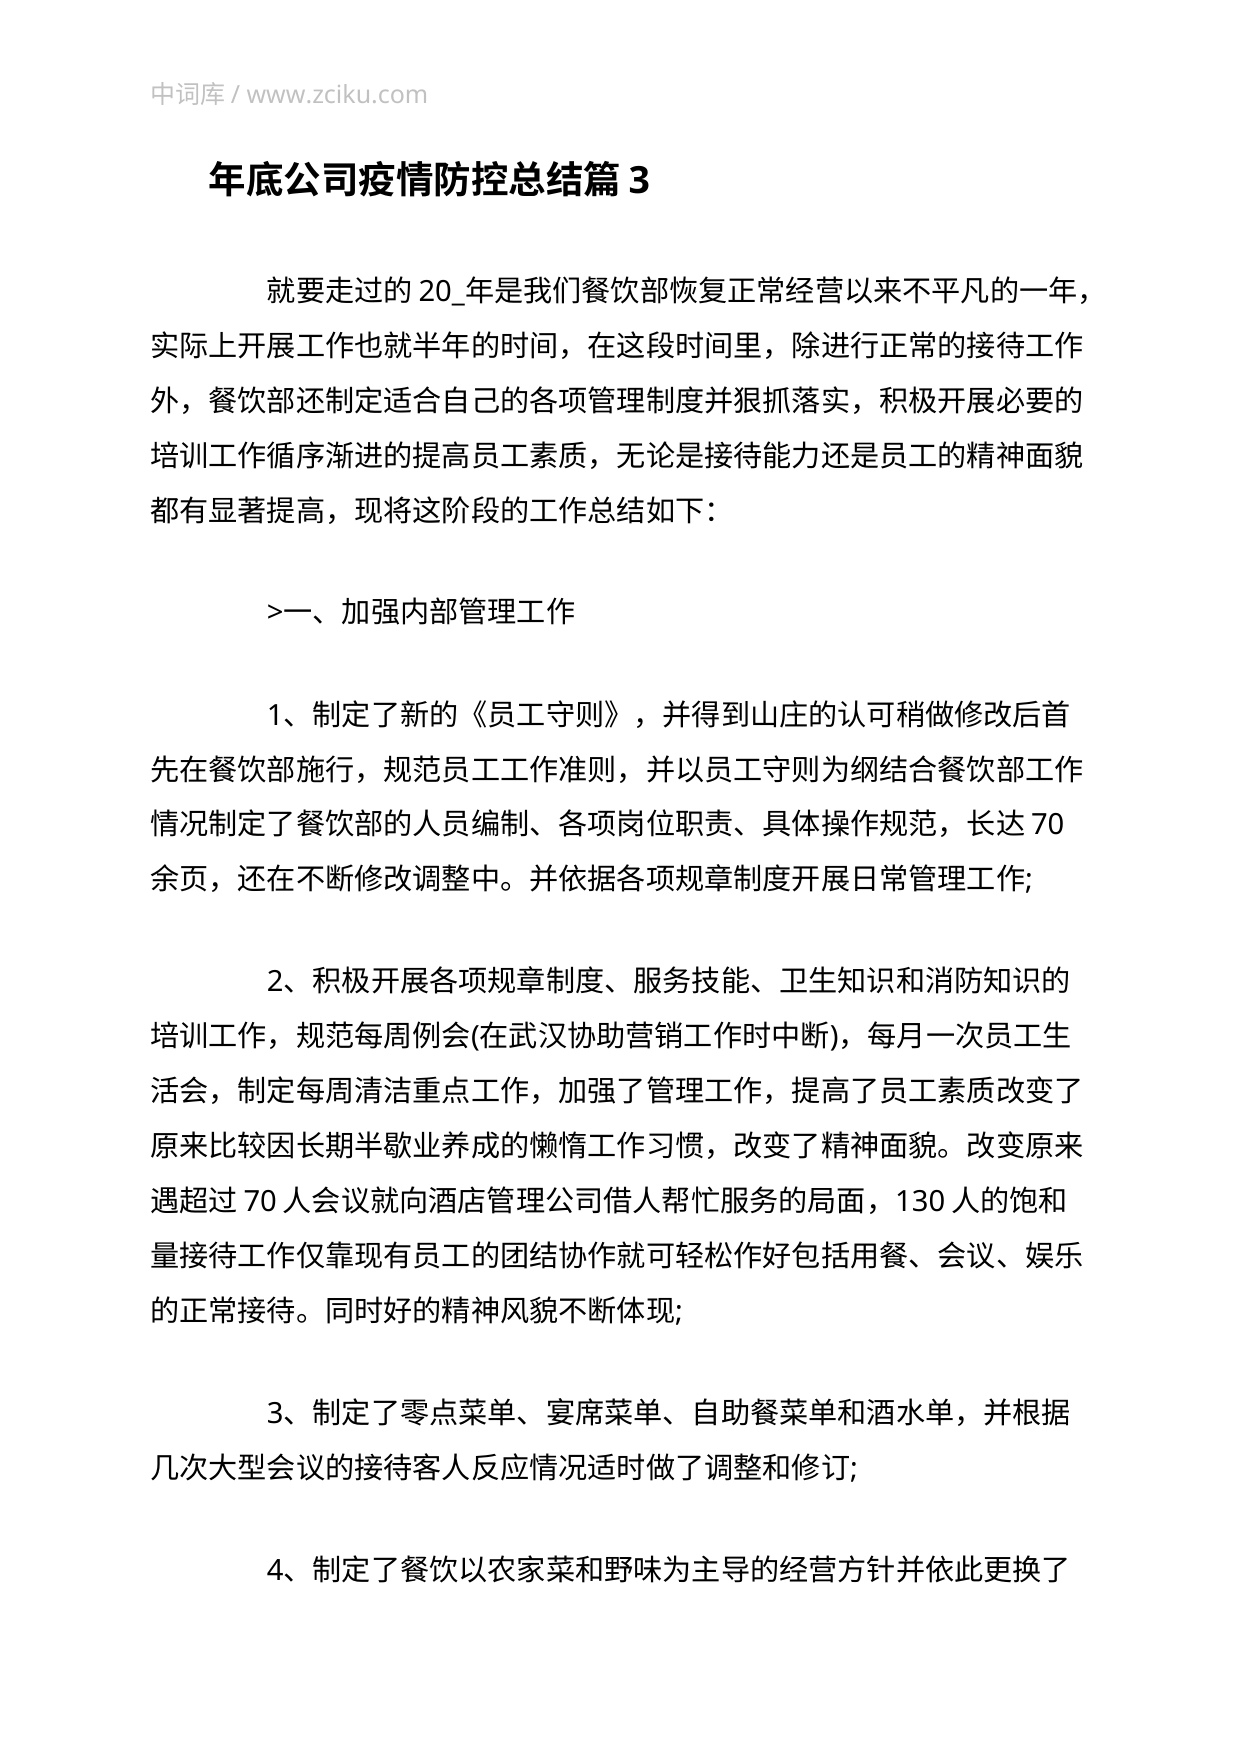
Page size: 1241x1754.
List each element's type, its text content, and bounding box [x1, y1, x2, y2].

text 2、积极开展各项规章制度、服务技能、卫生知识和消防知识的培训工作，规范每周例会(在武汉协助营销工作时中断)，每月一次员工生活会，制定每周清洁重点工作，加强了管理工作，提高了员工素质改变了原来比较因长期半歇业养成的懒惰工作习惯，改变了精神面貌。改变原来遇超过70人会议就向酒店管理公司借人帮忙服务的局面，130人的饱和量接待工作仅靠现有员工的团结协作就可轻松作好包括用餐、会议、娱乐的正常接待。同时好的精神风貌不断体现; [150, 958, 1090, 1330]
text 就要走过的20_年是我们餐饮部恢复正常经营以来不平凡的一年，实际上开展工作也就半年的时间，在这段时间里，除进行正常的接待工作外，餐饮部还制定适合自己的各项管理制度并狠抓落实，积极开展必要的培训工作循序渐进的提高员工素质，无论是接待能力还是员工的精神面貌都有显著提高，现将这阶段的工作总结如下： [150, 268, 1090, 529]
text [150, 1547, 1090, 1589]
text 年底公司疫情防控总结篇3 [150, 150, 1090, 204]
text 1、制定了新的《员工守则》，并得到山庄的认可稍做修改后首先在餐饮部施行，规范员工工作准则，并以员工守则为纲结合餐饮部工作情况制定了餐饮部的人员编制、各项岗位职责、具体操作规范，长达70余页，还在不断修改调整中。并依据各项规章制度开展日常管理工作; [150, 691, 1090, 898]
text >一、加强内部管理工作 [150, 589, 1090, 631]
text 3、制定了零点菜单、宴席菜单、自助餐菜单和酒水单，并根据几次大型会议的接待客人反应情况适时做了调整和修订; [150, 1389, 1090, 1487]
